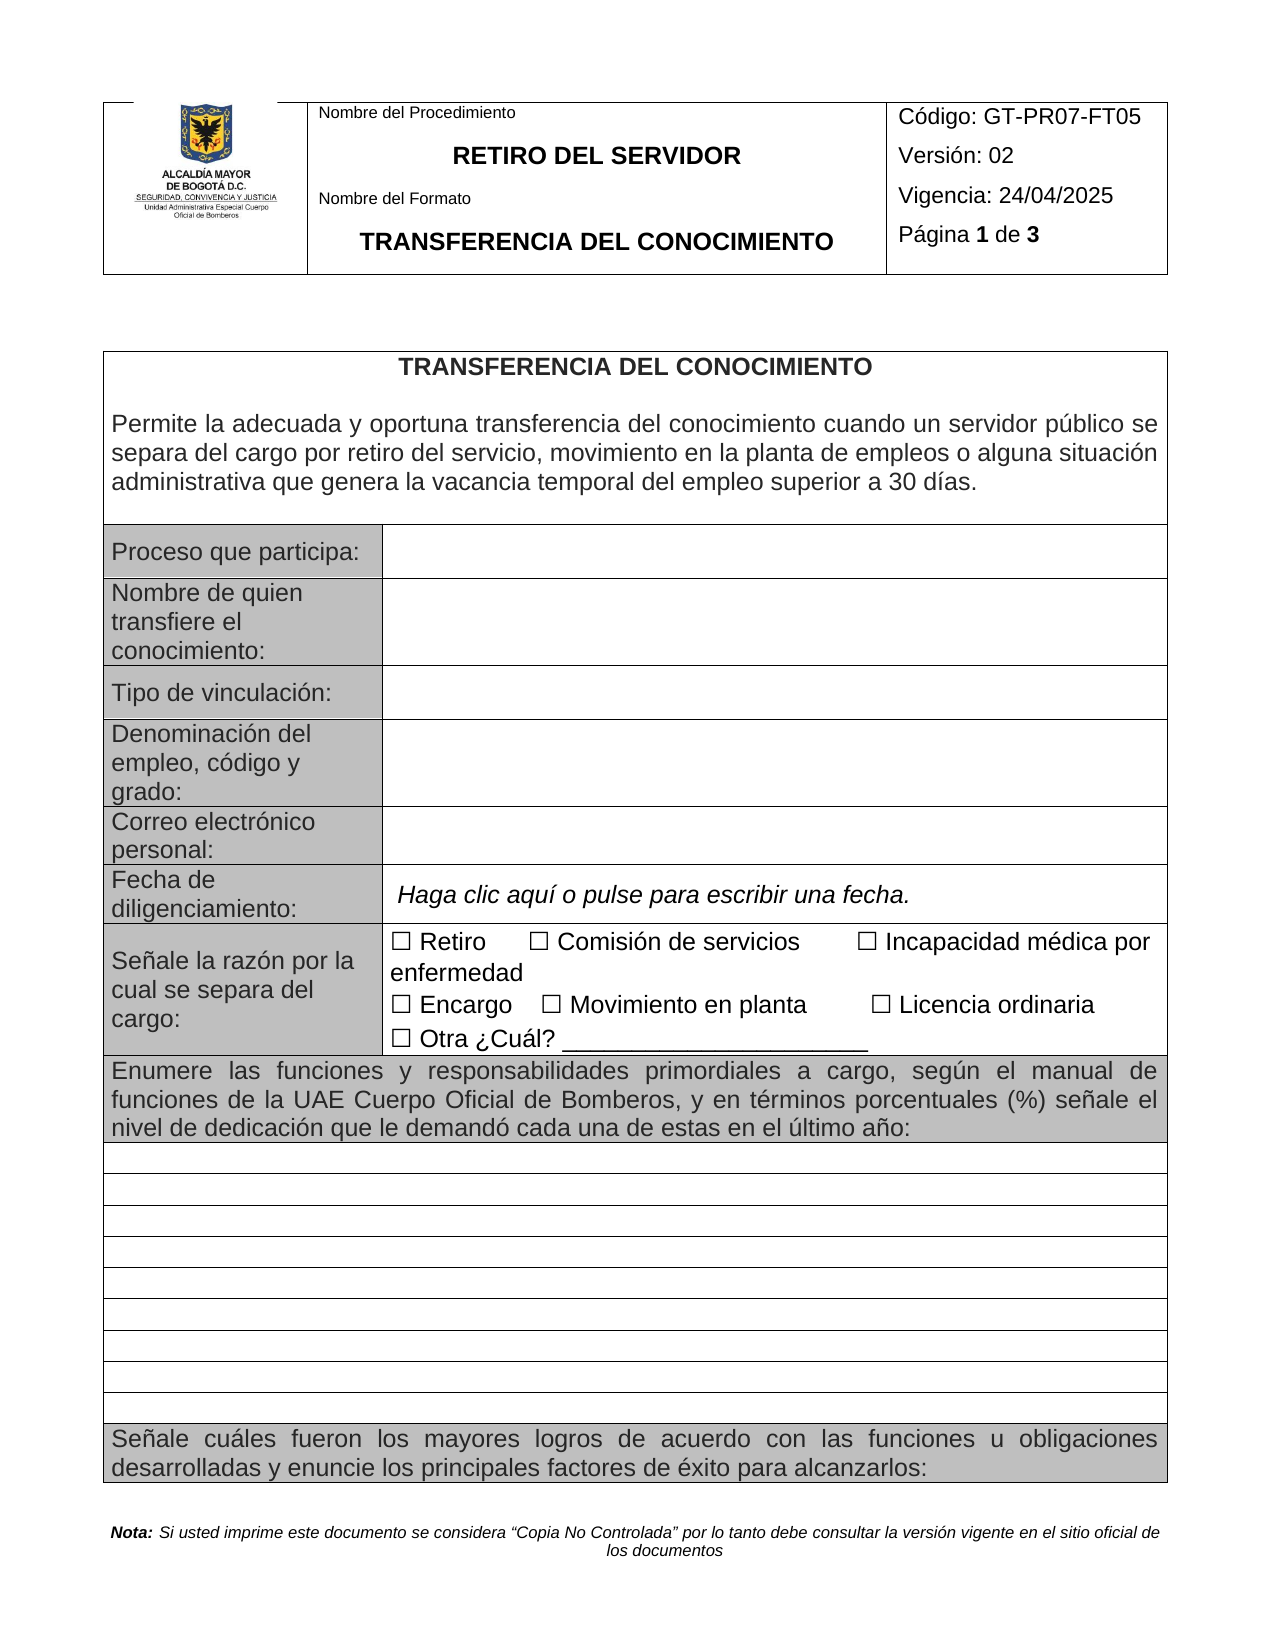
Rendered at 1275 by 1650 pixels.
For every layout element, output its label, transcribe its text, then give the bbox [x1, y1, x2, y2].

table_cell Nombre de quien transfiere el conocimiento: [104, 579, 382, 665]
table_cell [104, 1393, 1167, 1423]
table_cell [383, 579, 1167, 665]
table_header TRANSFERENCIA DEL CONOCIMIENTO Permite la adecuada y oportuna transferencia del conocimiento cuando un servidor público se separa del cargo por retiro del servicio, movimiento en la planta de empleos o alguna situación administrativa que genera la vacancia temporal del empleo superior a 30 días. [104, 352, 1167, 523]
table_cell [383, 807, 1167, 864]
table_cell Tipo de vinculación: [104, 666, 382, 718]
table_cell Señale la razón por la cual se separa del cargo: [104, 924, 382, 1055]
table_cell ☐ Retiro ☐ Comisión de servicios ☐ Incapacidad médica por enfermedad ☐ Encargo ☐ Movimiento en planta ☐ Licencia ordinaria ☐ Otra ¿Cuál? ______________________ [383, 924, 1167, 1055]
table_cell [104, 1143, 1167, 1173]
table_cell [104, 1362, 1167, 1392]
table_cell [104, 1331, 1167, 1361]
table_cell [104, 1206, 1167, 1236]
table_cell Correo electrónico personal: [104, 807, 382, 864]
table_cell Fecha de diligenciamiento: [104, 865, 382, 923]
table_cell Proceso que participa: [104, 525, 382, 577]
table_cell [383, 720, 1167, 806]
table_cell [104, 1174, 1167, 1204]
picture [133, 102, 278, 220]
table_cell [104, 1268, 1167, 1298]
table_cell [383, 666, 1167, 718]
table_cell [383, 525, 1167, 577]
table_cell [104, 1299, 1167, 1329]
table_cell [383, 865, 1167, 923]
table_cell [104, 1237, 1167, 1267]
table_cell Denominación del empleo, código y grado: [104, 720, 382, 806]
table_cell Enumere las funciones y responsabilidades primordiales a cargo, según el manual de funciones de la UAE Cuerpo Oficial de Bomberos, y en términos porcentuales (%) señale el nivel de dedicación que le demandó cada una de estas en el último año: [104, 1056, 1167, 1142]
table_cell Señale cuáles fueron los mayores logros de acuerdo con las funciones u obligaciones desarrolladas y enuncie los principales factores de éxito para alcanzarlos: [104, 1424, 1167, 1482]
